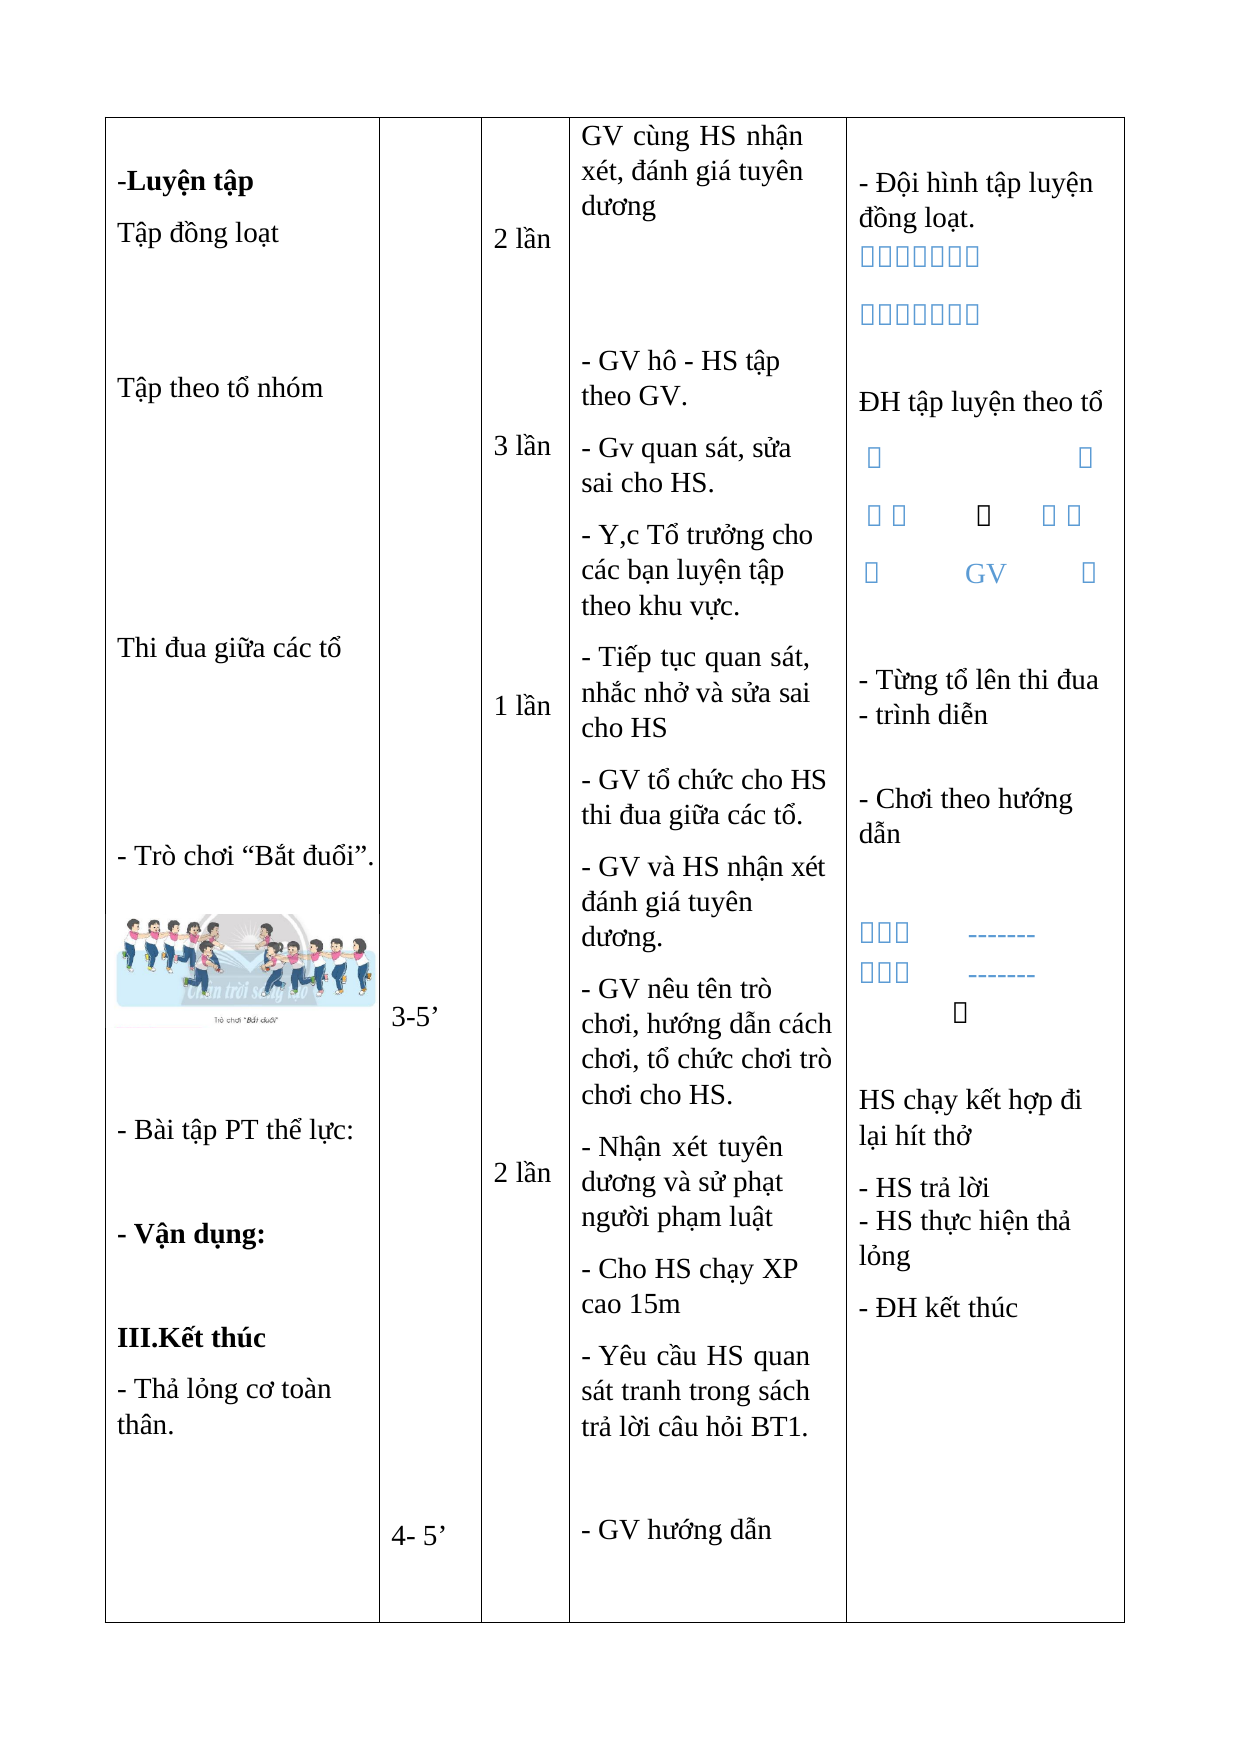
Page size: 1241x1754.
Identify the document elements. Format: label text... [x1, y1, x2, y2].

table_header -Luyện tập Tập đồng loạt Tập theo tổ nhóm Thi đua giữa các tổ Trò chơi “Bắt đuổi”. Bài tập PT thể lực: - Vận dụng: III.Kết thúc - Thả lỏng cơ toàn thân. [106, 118, 379, 914]
picture [105, 914, 380, 1028]
table_header GV cùng HS nhận xét, đánh giá tuyên dương GV hô - HS tập theo GV. Gv quan sát, sửa sai cho HS. Y,c Tổ trưởng cho các bạn luyện tập theo khu vực. Tiếp tục quan sát, nhắc nhở và sửa sai cho HS GV tổ chức cho HS thi đua giữa các tổ. GV và HS nhận xét đánh giá tuyên dương. GV nêu tên trò chơi, hướng dẫn cách chơi, tổ chức chơi trò chơi cho HS. Nhận xét tuyên dương và sử phạt người phạm luật Cho HS chạy XP cao 15m Yêu cầu HS quan sát tranh trong sách trả lời câu hỏi BT1. GV hướng dẫn [570, 118, 846, 1622]
table_header lần lần lần lần [482, 118, 569, 1622]
table_header -Luyện tập Tập đồng loạt Tập theo tổ nhóm Thi đua giữa các tổ Trò chơi “Bắt đuổi”. Bài tập PT thể lực: - Vận dụng: III.Kết thúc - Thả lỏng cơ toàn thân. [106, 1028, 379, 1622]
table_header - Đội hình tập luyện đồng loạt.   ĐH tập luyện theo tổ         GV  Từng tổ lên thi đua trình diễn Chơi theo hướng dẫn  -------  -------  HS chạy kết hợp đi lại hít thở HS trả lời HS thực hiện thả lỏng ĐH kết thúc [847, 118, 1124, 1622]
table_header 3-5’ 4- 5’ [380, 118, 481, 1622]
